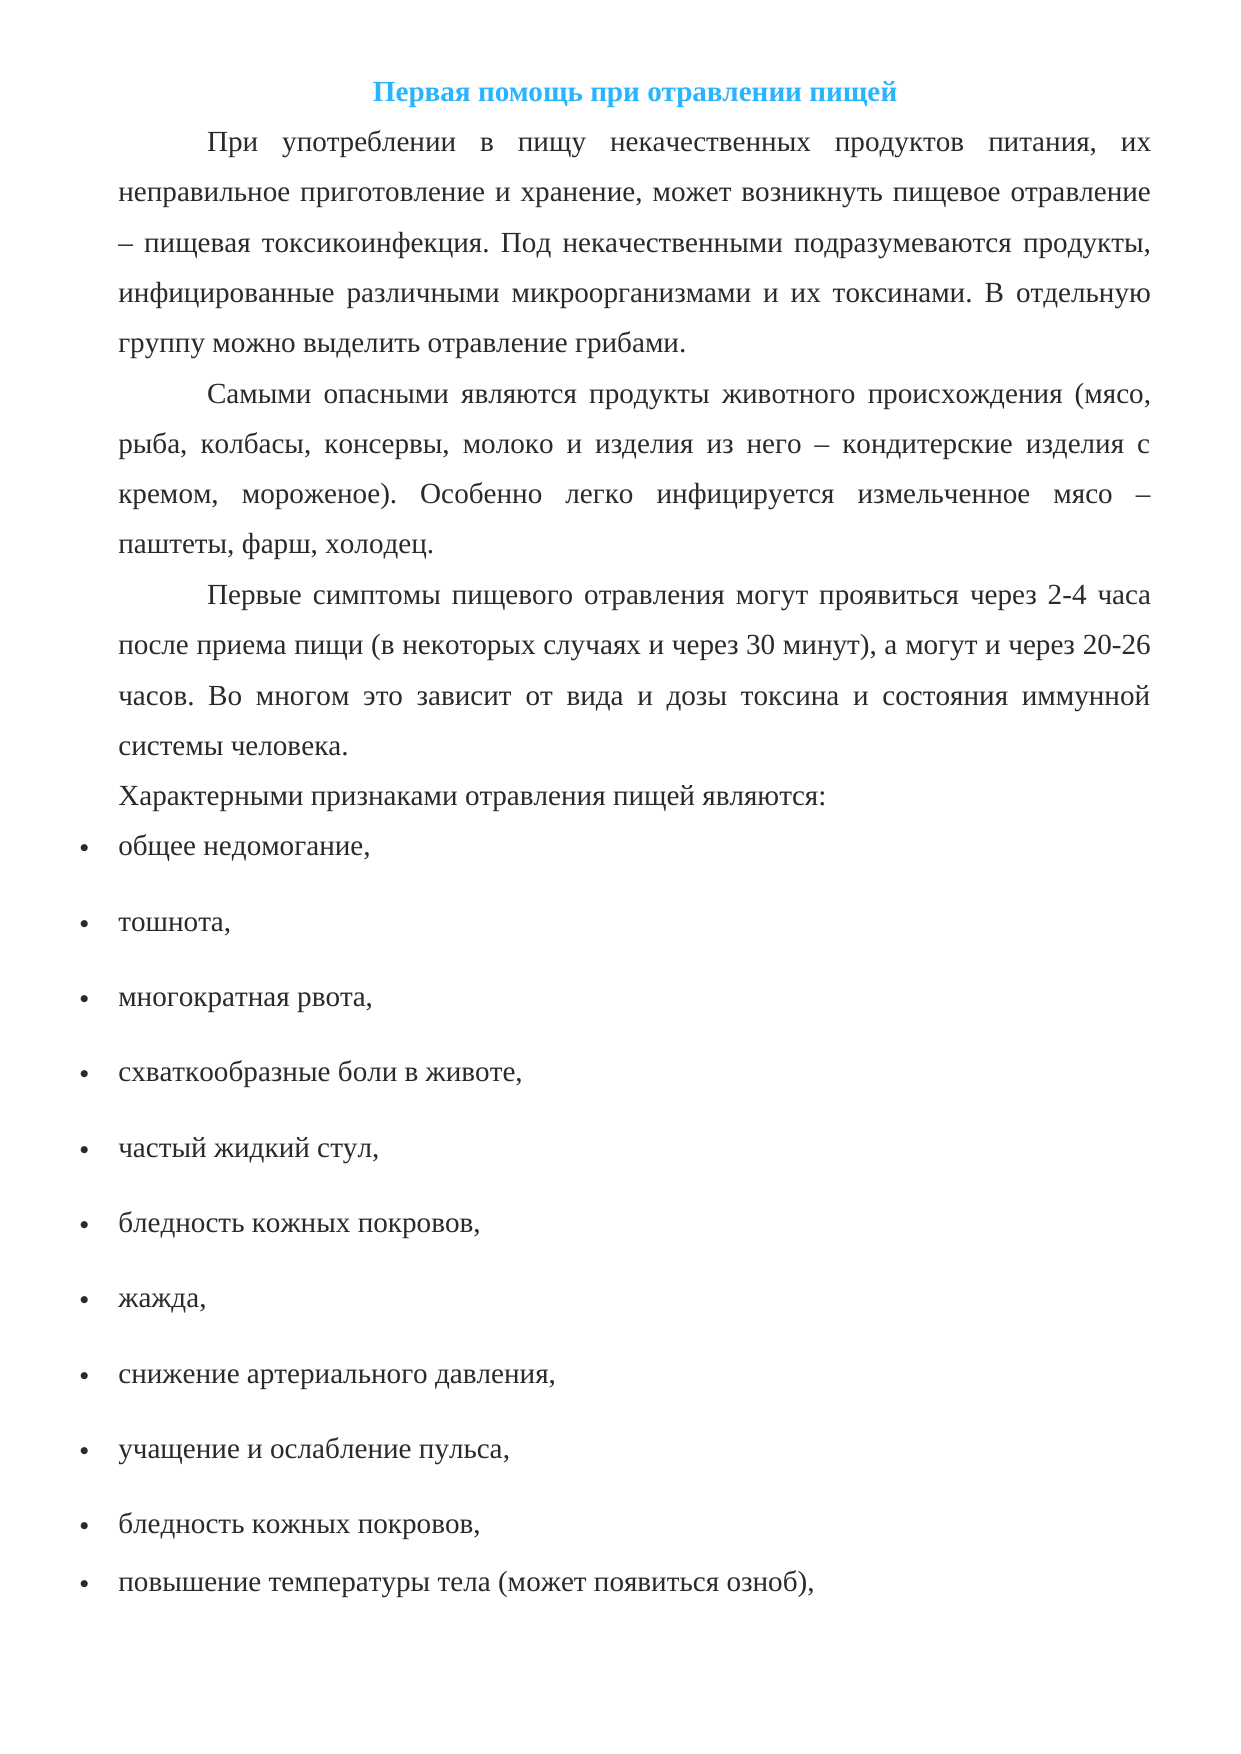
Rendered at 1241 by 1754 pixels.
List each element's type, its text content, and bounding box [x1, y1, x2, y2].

list общее недомогание, [81, 828, 1152, 862]
list бледность кожных покровов, [81, 1506, 1152, 1540]
list многократная рвота, [81, 979, 1152, 1013]
list жажда, [81, 1280, 1152, 1314]
text Первые симптомы пищевого отравления могут проявиться через 2-4 часа после приема пищи (в некоторых случаях и через 30 минут), а могут и через 20-26 часов. Во многом это зависит от вида и дозы токсина и состояния иммунной системы человека. [118, 577, 1152, 761]
text Первая помощь при отравлении пищей [118, 74, 1152, 107]
list бледность кожных покровов, [81, 1205, 1152, 1239]
list повышение температуры тела (может появиться озноб), [81, 1564, 1152, 1598]
text При употреблении в пищу некачественных продуктов питания, их неправильное приготовление и хранение, может возникнуть пищевое отравление – пищевая токсикоинфекция. Под некачественными подразумеваются продукты, инфицированные различными микроорганизмами и их токсинами. В отдельную группу можно выделить отравление грибами. [118, 124, 1152, 359]
list схваткообразные боли в животе, [81, 1054, 1152, 1088]
list снижение артериального давления, [81, 1356, 1152, 1389]
list учащение и ослабление пульса, [81, 1431, 1152, 1464]
list тошнота, [81, 904, 1152, 937]
list частый жидкий стул, [81, 1130, 1152, 1163]
text Характерными признаками отравления пищей являются: [118, 778, 1152, 812]
text Самыми опасными являются продукты животного происхождения (мясо, рыба, колбасы, консервы, молоко и изделия из него – кондитерские изделия с кремом, мороженое). Особенно легко инфицируется измельченное мясо – паштеты, фарш, холодец. [118, 376, 1152, 560]
